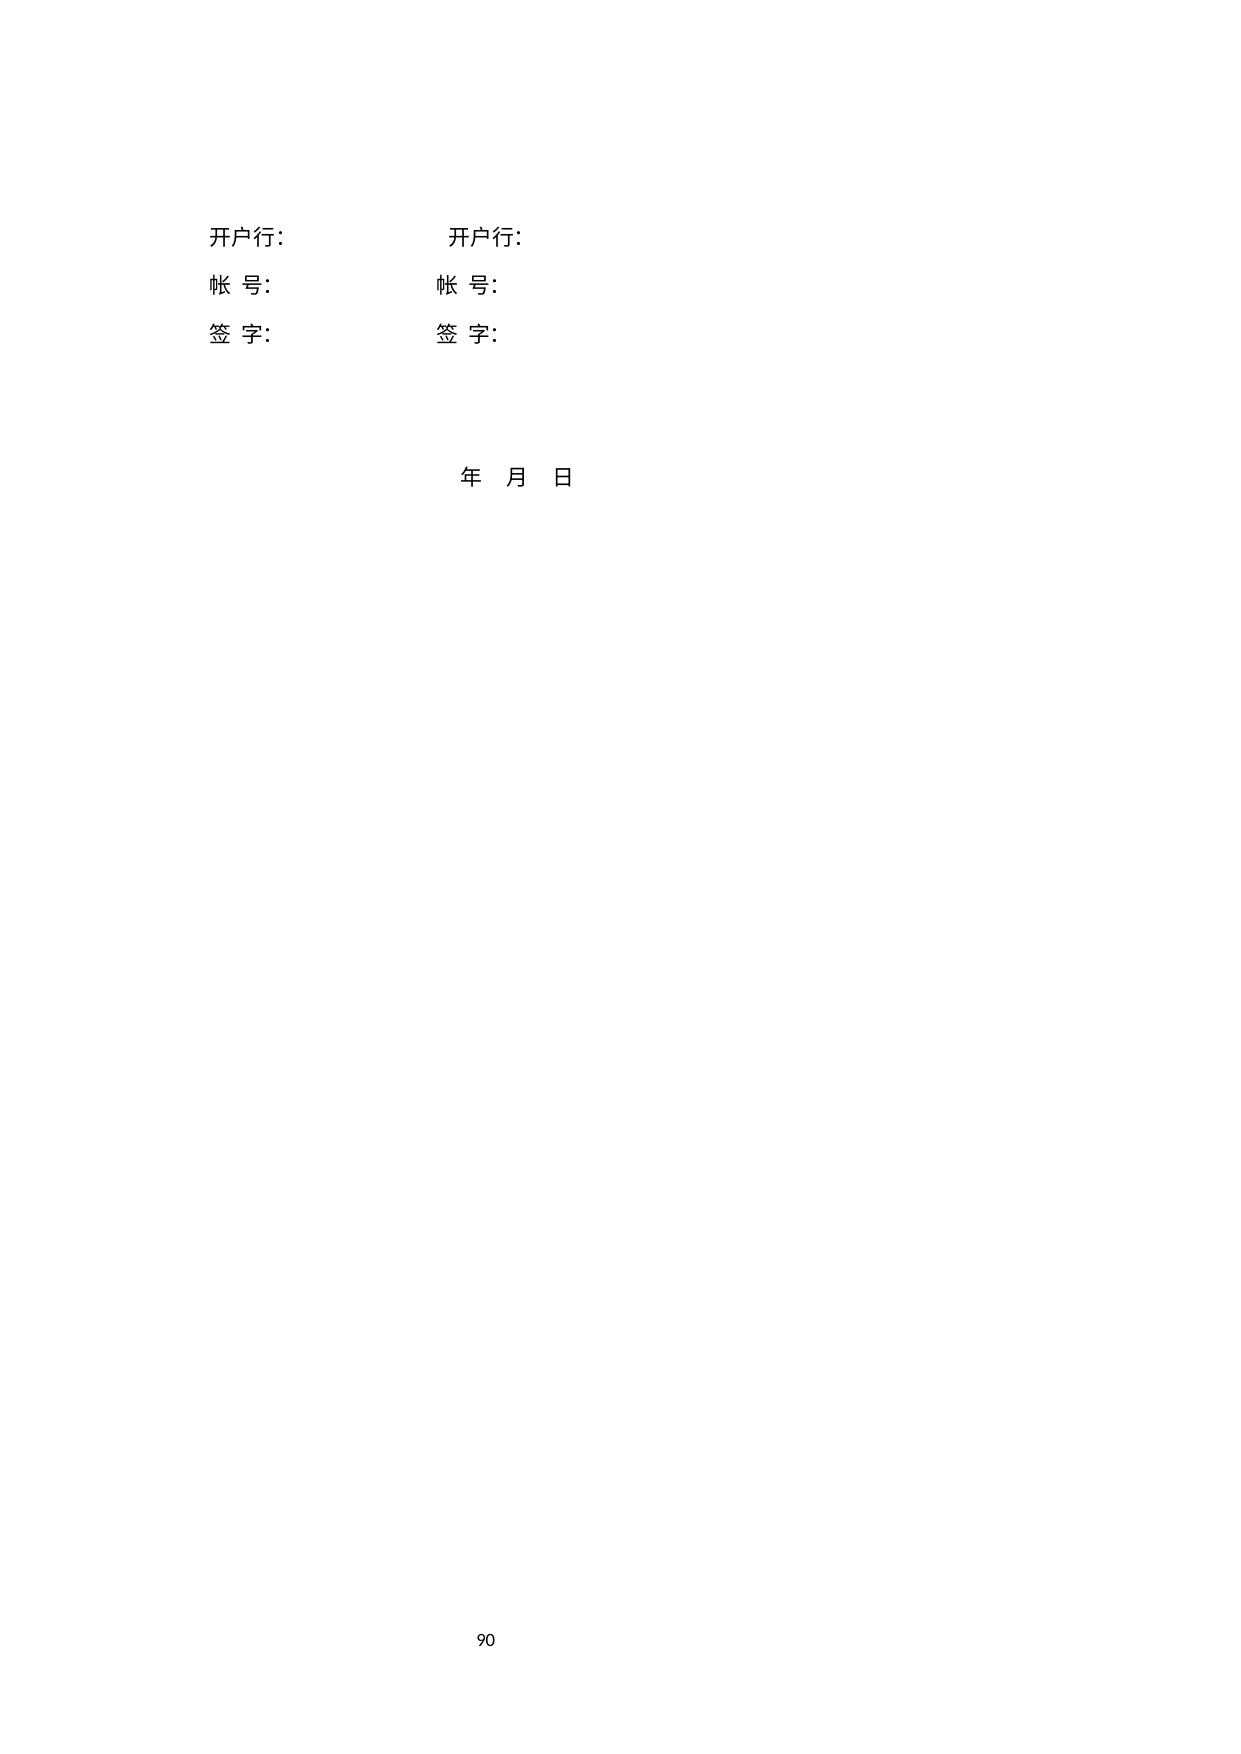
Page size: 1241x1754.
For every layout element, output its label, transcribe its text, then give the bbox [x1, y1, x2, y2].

text 帐 号： 帐 号： [165, 268, 1087, 300]
text 签 字： 签 字： [165, 316, 1087, 349]
text 年 月 日 [165, 459, 1087, 492]
text 开户行： 开户行： [165, 219, 1087, 252]
